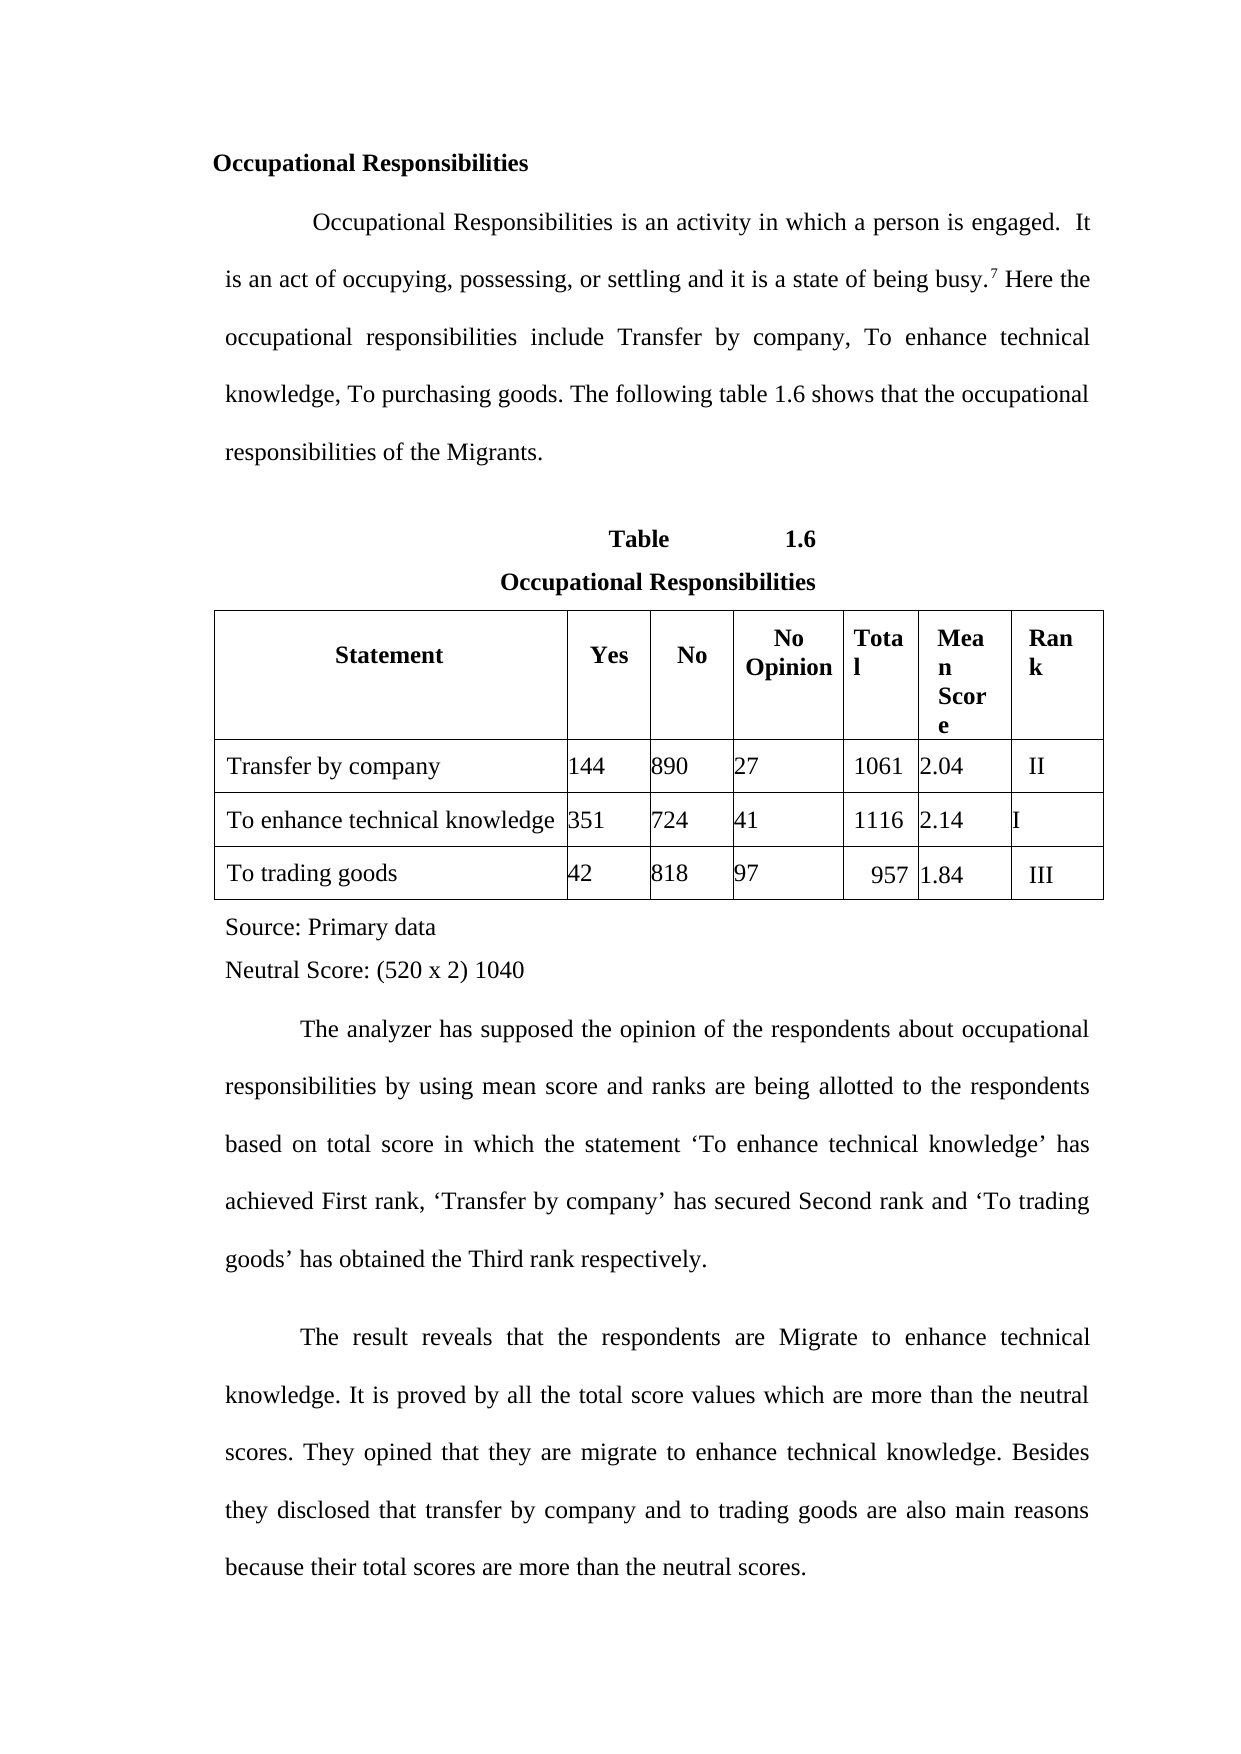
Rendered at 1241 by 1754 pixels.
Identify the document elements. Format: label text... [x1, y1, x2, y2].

table_cell II [1012, 740, 1103, 792]
table_header Yes [568, 611, 650, 738]
table_cell 2.14 [919, 793, 1011, 846]
table_header No [651, 611, 733, 738]
text The result reveals that the respondents are Migrate to enhance technical knowledge. It is proved by all the total score values which are more than the neutral scores. They opined that they are migrate to enhance technical knowledge. Besides they disclosed that transfer by company and to trading goods are also main reasons because their total scores are more than the neutral scores. [225, 1322, 1091, 1581]
table_cell 42 [568, 847, 650, 899]
table_cell To trading goods [215, 847, 567, 899]
table_cell I [1012, 793, 1103, 846]
table_cell To enhance technical knowledge [215, 793, 567, 846]
table_cell Transfer by company [215, 740, 567, 792]
table_header No Opinion [734, 611, 843, 738]
table_cell 1116 [844, 793, 918, 846]
table_cell 1061 [844, 740, 918, 792]
table_header Rank [1012, 611, 1103, 738]
table_cell 818 [651, 847, 733, 899]
text Source: Primary data [225, 912, 1113, 941]
text Occupational Responsibilities is an activity in which a person is engaged. It is an act of occupying, possessing, or settling and it is a state of being busy.7 Here the occupational responsibilities include Transfer by company, To enhance technical knowledge, To purchasing goods. The following table 1.6 shows that the occupational responsibilities of the Migrants. [225, 207, 1091, 466]
table_header Mean Score [919, 611, 1011, 738]
table_cell 27 [734, 740, 843, 792]
text Neutral Score: (520 x 2) 1040 [225, 956, 1113, 984]
table_header Statement [215, 611, 567, 738]
table_cell 724 [651, 793, 733, 846]
table_cell 890 [651, 740, 733, 792]
text The analyzer has supposed the opinion of the respondents about occupational responsibilities by using mean score and ranks are being allotted to the respondents based on total score in which the statement ‘To enhance technical knowledge’ has achieved First rank, ‘Transfer by company’ has secured Second rank and ‘To trading goods’ has obtained the Third rank respectively. [225, 1014, 1091, 1272]
subtitle Occupational Responsibilities [181, 148, 1113, 177]
subtitle Table 1.6 Occupational Responsibilities [500, 524, 816, 596]
table_cell 144 [568, 740, 650, 792]
table_cell 41 [734, 793, 843, 846]
table_cell III [1012, 847, 1103, 899]
table_cell 957 [844, 847, 918, 899]
table_cell 1.84 [919, 847, 1011, 899]
table_cell 2.04 [919, 740, 1011, 792]
table_cell 351 [568, 793, 650, 846]
table_cell 97 [734, 847, 843, 899]
table_header Total [844, 611, 918, 738]
